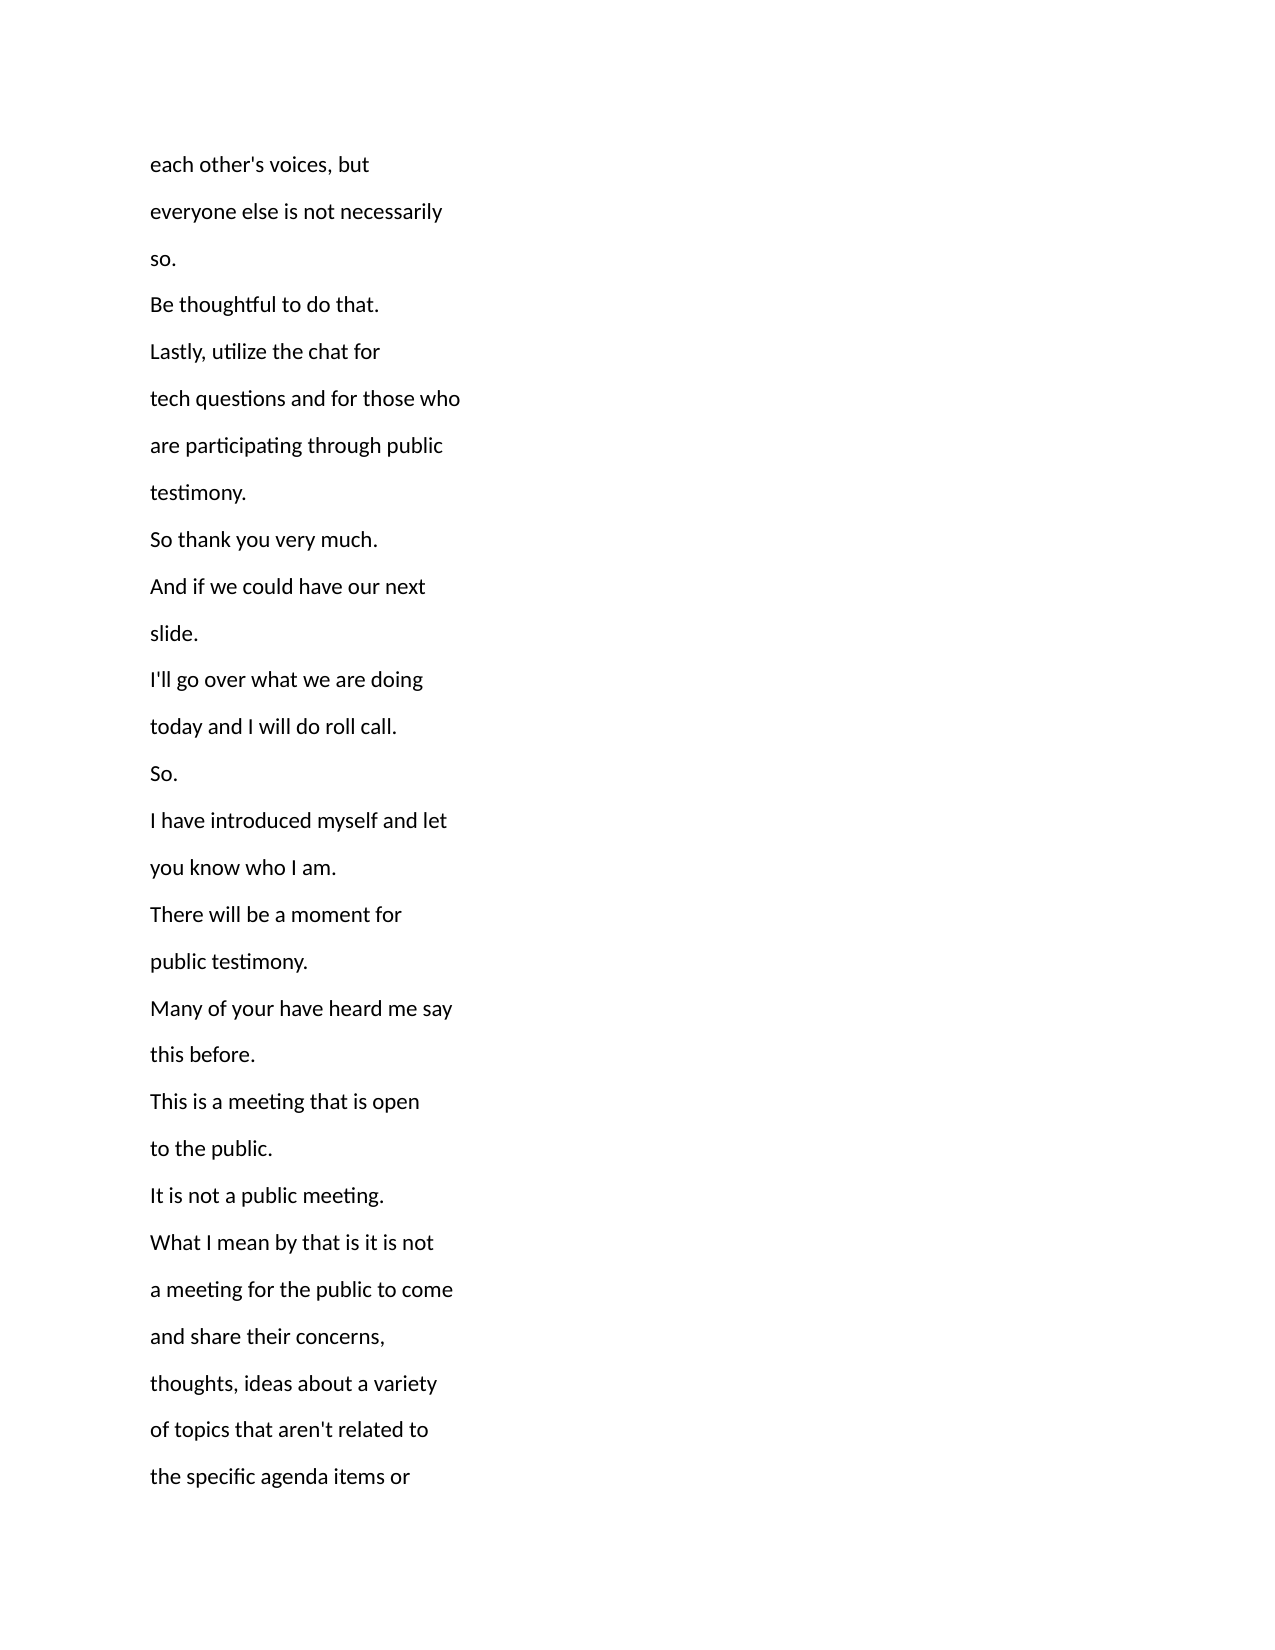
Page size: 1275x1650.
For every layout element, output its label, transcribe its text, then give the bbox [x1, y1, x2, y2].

text slide. [150, 619, 1125, 647]
text each other's voices, but [150, 150, 1125, 178]
text are participating through public [150, 431, 1125, 459]
text the specific agenda items or [150, 1462, 1125, 1491]
text There will be a moment for [150, 900, 1125, 928]
text I'll go over what we are doing [150, 666, 1125, 694]
text public testimony. [150, 947, 1125, 975]
text today and I will do roll call. [150, 712, 1125, 741]
text you know who I am. [150, 853, 1125, 881]
text so. [150, 244, 1125, 272]
text Be thoughtful to do that. [150, 291, 1125, 319]
text It is not a public meeting. [150, 1181, 1125, 1209]
text So thank you very much. [150, 525, 1125, 553]
text What I mean by that is it is not [150, 1228, 1125, 1256]
text of topics that aren't related to [150, 1416, 1125, 1444]
text a meeting for the public to come [150, 1275, 1125, 1303]
text testimony. [150, 478, 1125, 506]
text everyone else is not necessarily [150, 197, 1125, 225]
text I have introduced myself and let [150, 806, 1125, 834]
text thoughts, ideas about a variety [150, 1369, 1125, 1397]
text this before. [150, 1041, 1125, 1069]
text So. [150, 759, 1125, 787]
text Lastly, utilize the chat for [150, 337, 1125, 366]
text This is a meeting that is open [150, 1087, 1125, 1116]
text Many of your have heard me say [150, 994, 1125, 1022]
text to the public. [150, 1134, 1125, 1162]
text tech questions and for those who [150, 384, 1125, 412]
text and share their concerns, [150, 1322, 1125, 1350]
text And if we could have our next [150, 572, 1125, 600]
